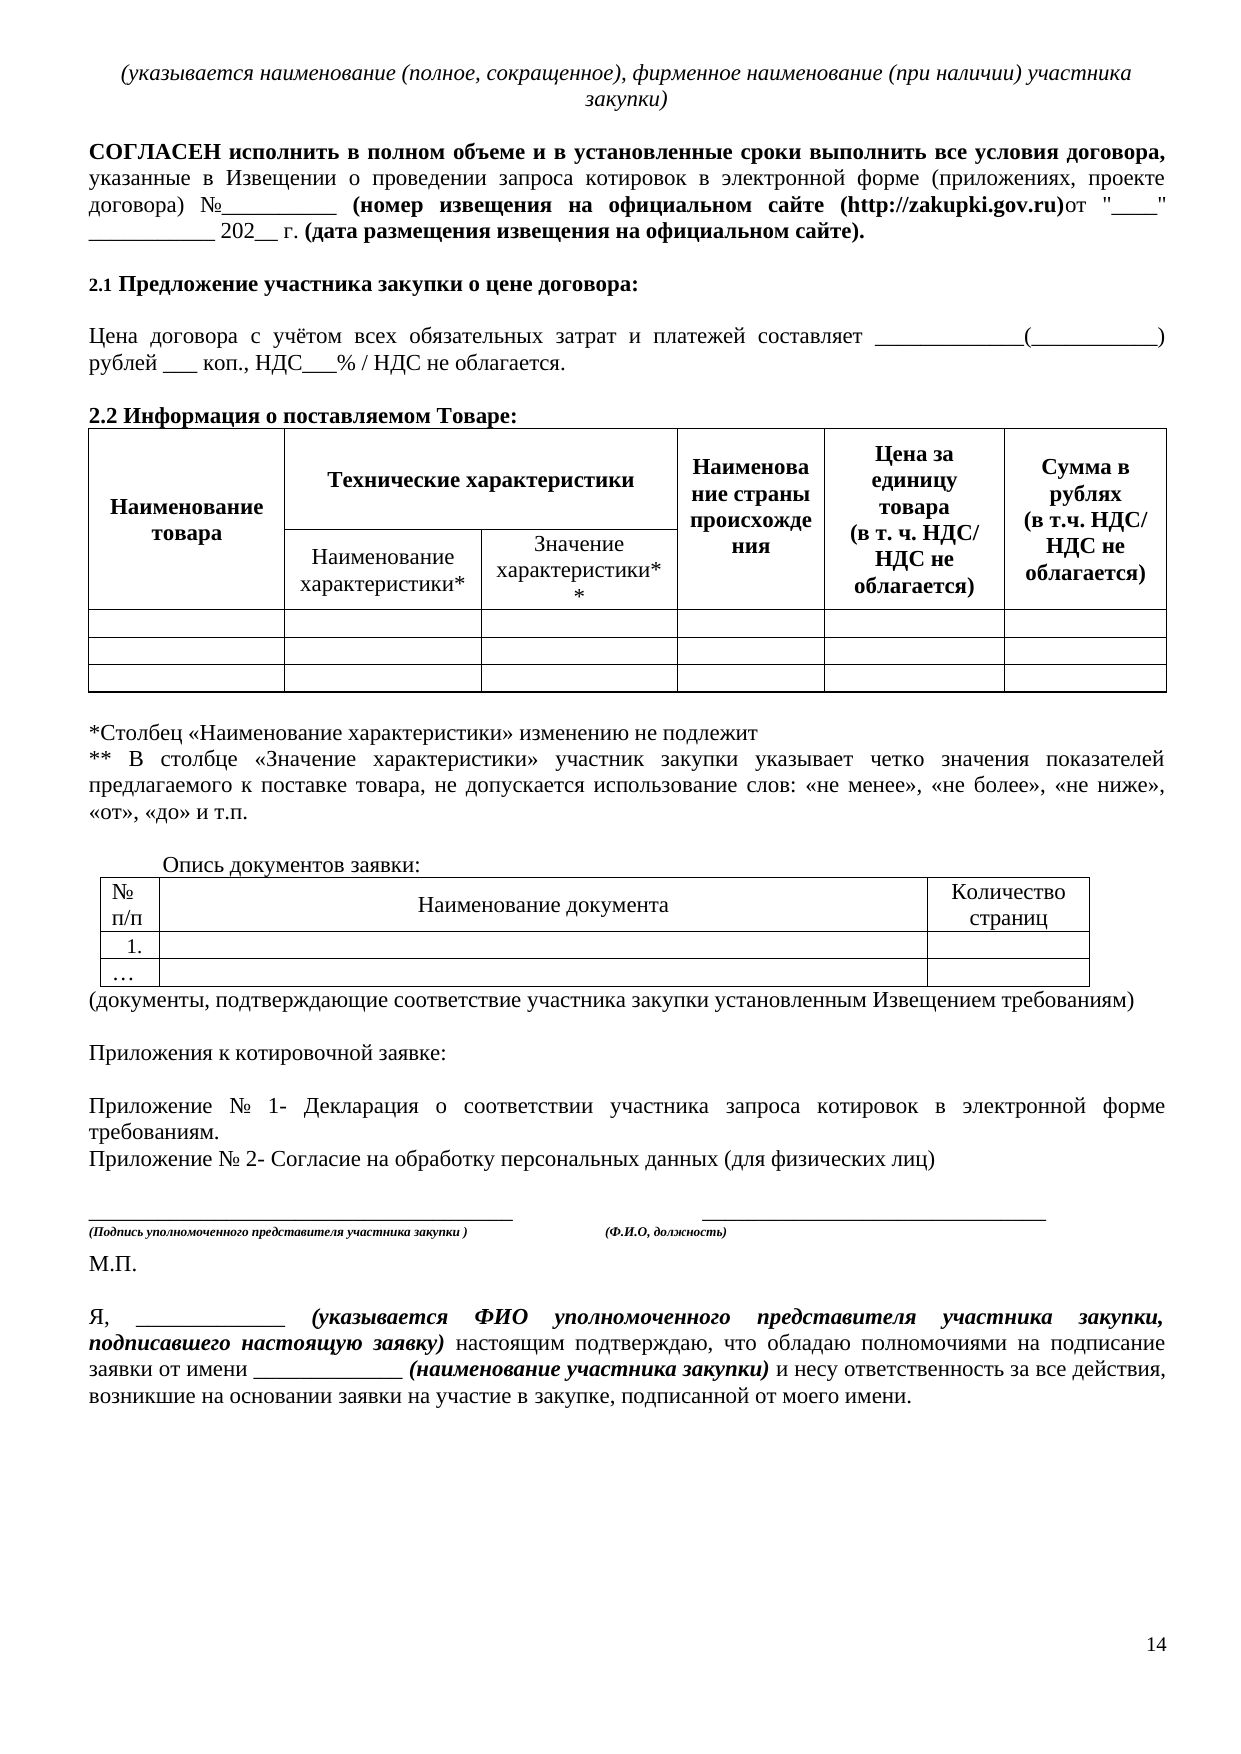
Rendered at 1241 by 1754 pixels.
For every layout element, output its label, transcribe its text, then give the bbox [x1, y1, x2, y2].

text Цена договора с учётом всех обязательных затрат и платежей составляет _____________(___________) рублей ___ коп., НДС___% / НДС не облагается. [89, 323, 1167, 375]
table_cell … [101, 959, 159, 986]
table_cell [825, 665, 1004, 691]
table_cell [160, 932, 927, 958]
table_cell [825, 610, 1004, 637]
table_header Наименование документа [160, 878, 927, 931]
text (Подпись уполномоченного представителя участника закупки ) (Ф.И.О, должность) [89, 1224, 1167, 1250]
text (документы, подтверждающие соответствие участника закупки установленным Извещением требованиям) [89, 987, 1167, 1013]
table_cell [89, 665, 284, 691]
table_cell [285, 665, 481, 691]
table_cell [482, 665, 677, 691]
table_cell [1005, 638, 1166, 664]
table_cell [928, 932, 1089, 958]
text СОГЛАСЕН исполнить в полном объеме и в установленные сроки выполнить все условия договора, указанные в Извещении о проведении запроса котировок в электронной форме (приложениях, проекте договора) №__________ (номер извещения на официальном сайте (http://zakupki.gov.ru)от "____" ___________ 202__ г. (дата размещения извещения на официальном сайте). [89, 138, 1167, 243]
table_cell Наименование характеристики* [285, 530, 481, 609]
text *Столбец «Наименование характеристики» изменению не подлежит [89, 719, 1167, 745]
text ** В столбце «Значение характеристики» участник закупки указывает четко значения показателей предлагаемого к поставке товара, не допускается использование слов: «не менее», «не более», «не ниже», «от», «до» и т.п. [89, 745, 1167, 824]
table_cell [101, 932, 159, 958]
table_cell [482, 638, 677, 664]
table_cell [678, 665, 824, 691]
text Опись документов заявки: [89, 851, 1167, 877]
table_cell [285, 638, 481, 664]
table_cell [482, 610, 677, 637]
table_header № п/п [101, 878, 159, 931]
text Приложение № 1- Декларация о соответствии участника запроса котировок в электронной форме требованиям. [89, 1092, 1167, 1145]
text Приложения к котировочной заявке: [89, 1039, 1167, 1066]
table_cell [825, 638, 1004, 664]
table_cell [678, 610, 824, 637]
table_cell [160, 959, 927, 986]
table_cell [89, 638, 284, 664]
text М.П. [89, 1250, 1167, 1276]
table_header Наименование страны происхождения [678, 429, 824, 609]
table_cell [928, 959, 1089, 986]
text (указывается наименование (полное, сокращенное), фирменное наименование (при наличии) участника закупки) [89, 59, 1167, 112]
table_header Технические характеристики [285, 429, 677, 529]
text _____________________________________ ______________________________ [89, 1197, 1167, 1224]
table_cell Значение характеристики** [482, 530, 677, 609]
text 2.2 Информация о поставляемом Товаре: [89, 402, 1167, 428]
list Предложение участника закупки о цене договора: [89, 270, 1167, 296]
table_cell [89, 610, 284, 637]
table_cell [678, 638, 824, 664]
text Я, _____________ (указывается ФИО уполномоченного представителя участника закупки, подписавшего настоящую заявку) настоящим подтверждаю, что обладаю полномочиями на подписание заявки от имени _____________ (наименование участника закупки) и несу ответственность за все действия, возникшие на основании заявки на участие в закупке, подписанной от моего имени. [89, 1303, 1167, 1408]
table_header Сумма в рублях (в т.ч. НДС/ НДС не облагается) [1005, 429, 1166, 609]
table_cell [1005, 610, 1166, 637]
table_header Наименование товара [89, 429, 284, 609]
table_cell [1005, 665, 1166, 691]
text Приложение № 2- Согласие на обработку персональных данных (для физических лиц) [89, 1145, 1167, 1171]
table_header Количество страниц [928, 878, 1089, 931]
table_header Цена за единицу товара (в т. ч. НДС/ НДС не облагается) [825, 429, 1004, 609]
table_cell [285, 610, 481, 637]
